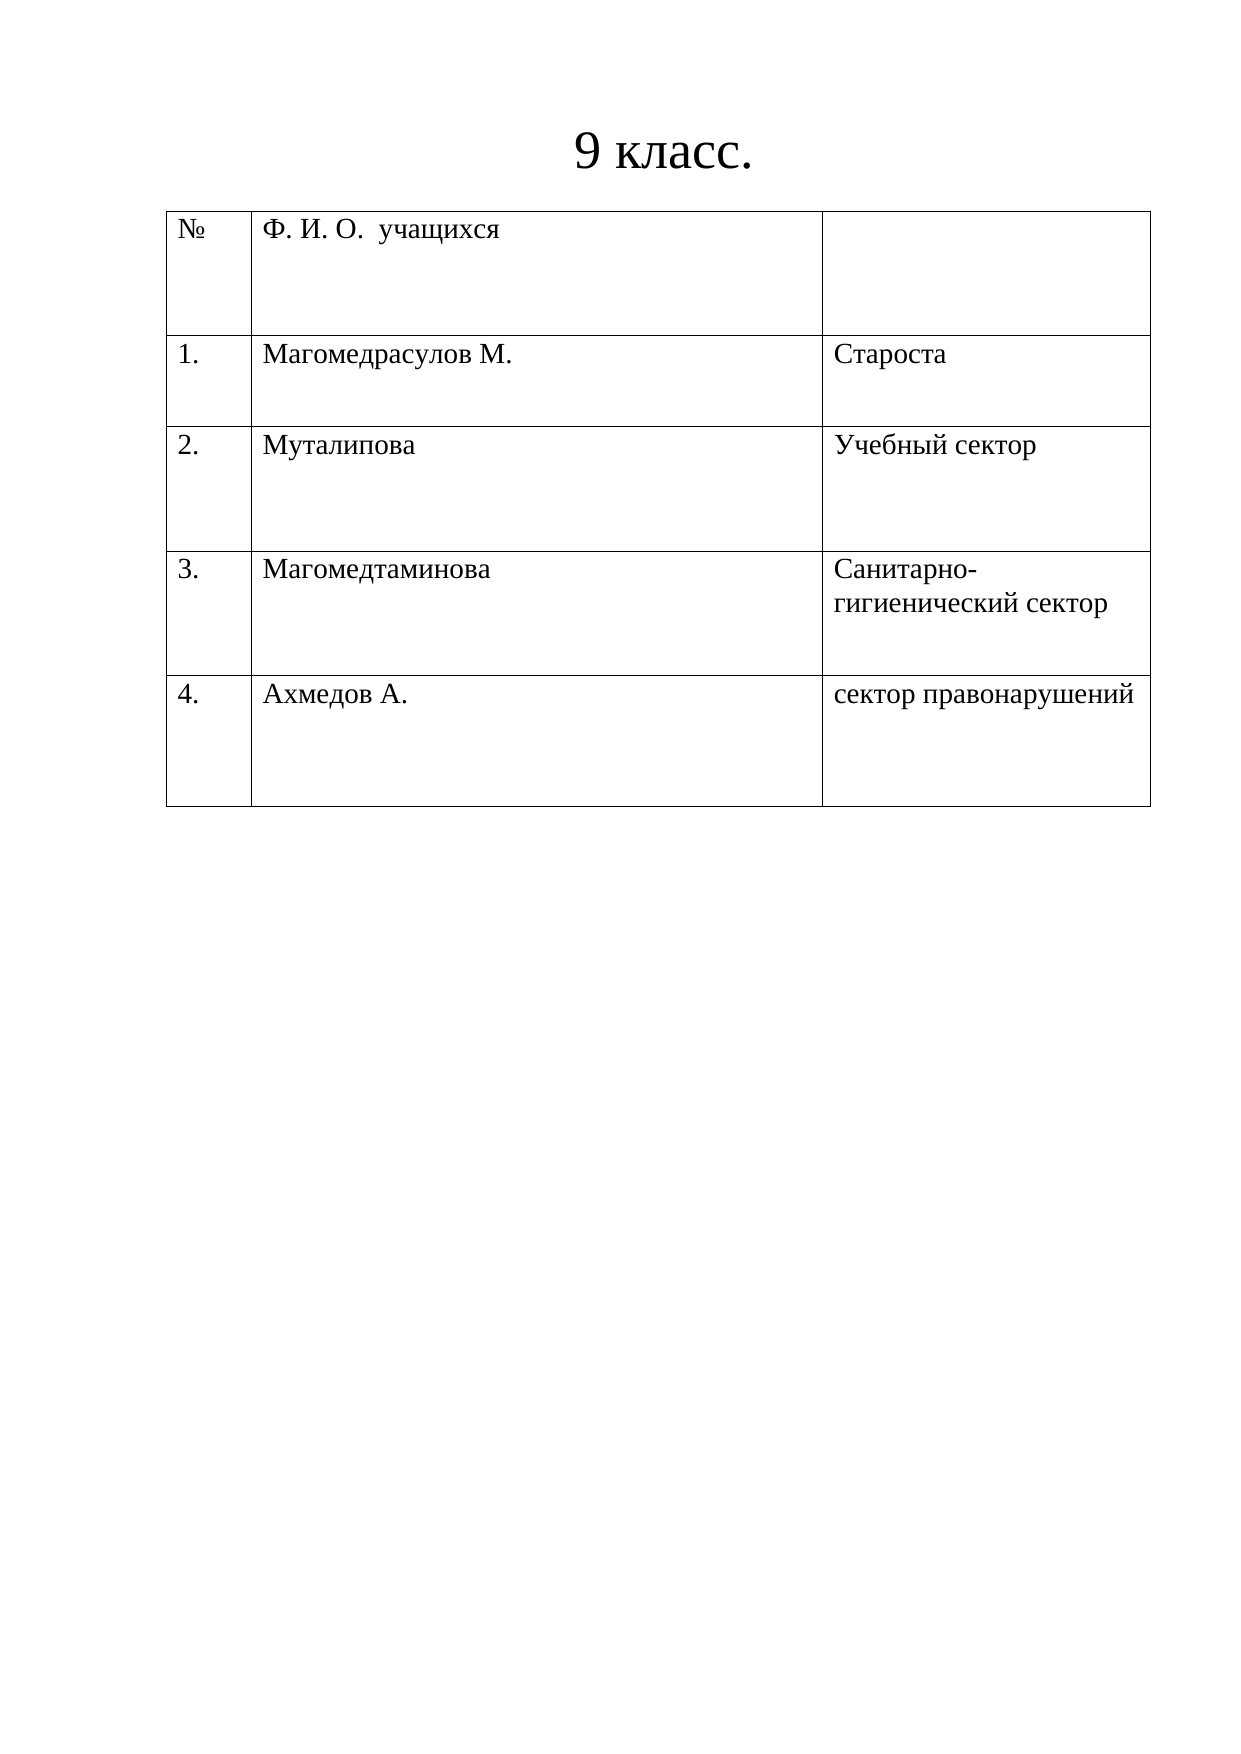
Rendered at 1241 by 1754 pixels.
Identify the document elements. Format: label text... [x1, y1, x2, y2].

table_cell 1. [167, 336, 251, 426]
table_cell 4. [167, 676, 251, 806]
table_cell Муталипова [252, 427, 822, 551]
table_header № [167, 212, 251, 335]
table_cell Магомедрасулов М. [252, 336, 822, 426]
table_cell Учебный сектор [823, 427, 1150, 551]
table_cell 2. [167, 427, 251, 551]
table_cell Магомедтаминова [252, 552, 822, 675]
table_cell Санитарно-гигиенический сектор [823, 552, 1150, 675]
table_cell сектор правонарушений [823, 676, 1150, 806]
table_header Ф. И. О. учащихся [252, 212, 822, 335]
table_cell Ахмедов А. [252, 676, 822, 806]
text 9 класс. [177, 118, 1152, 180]
table_cell Староста [823, 336, 1150, 426]
table_cell 3. [167, 552, 251, 675]
table_header [823, 212, 1150, 335]
